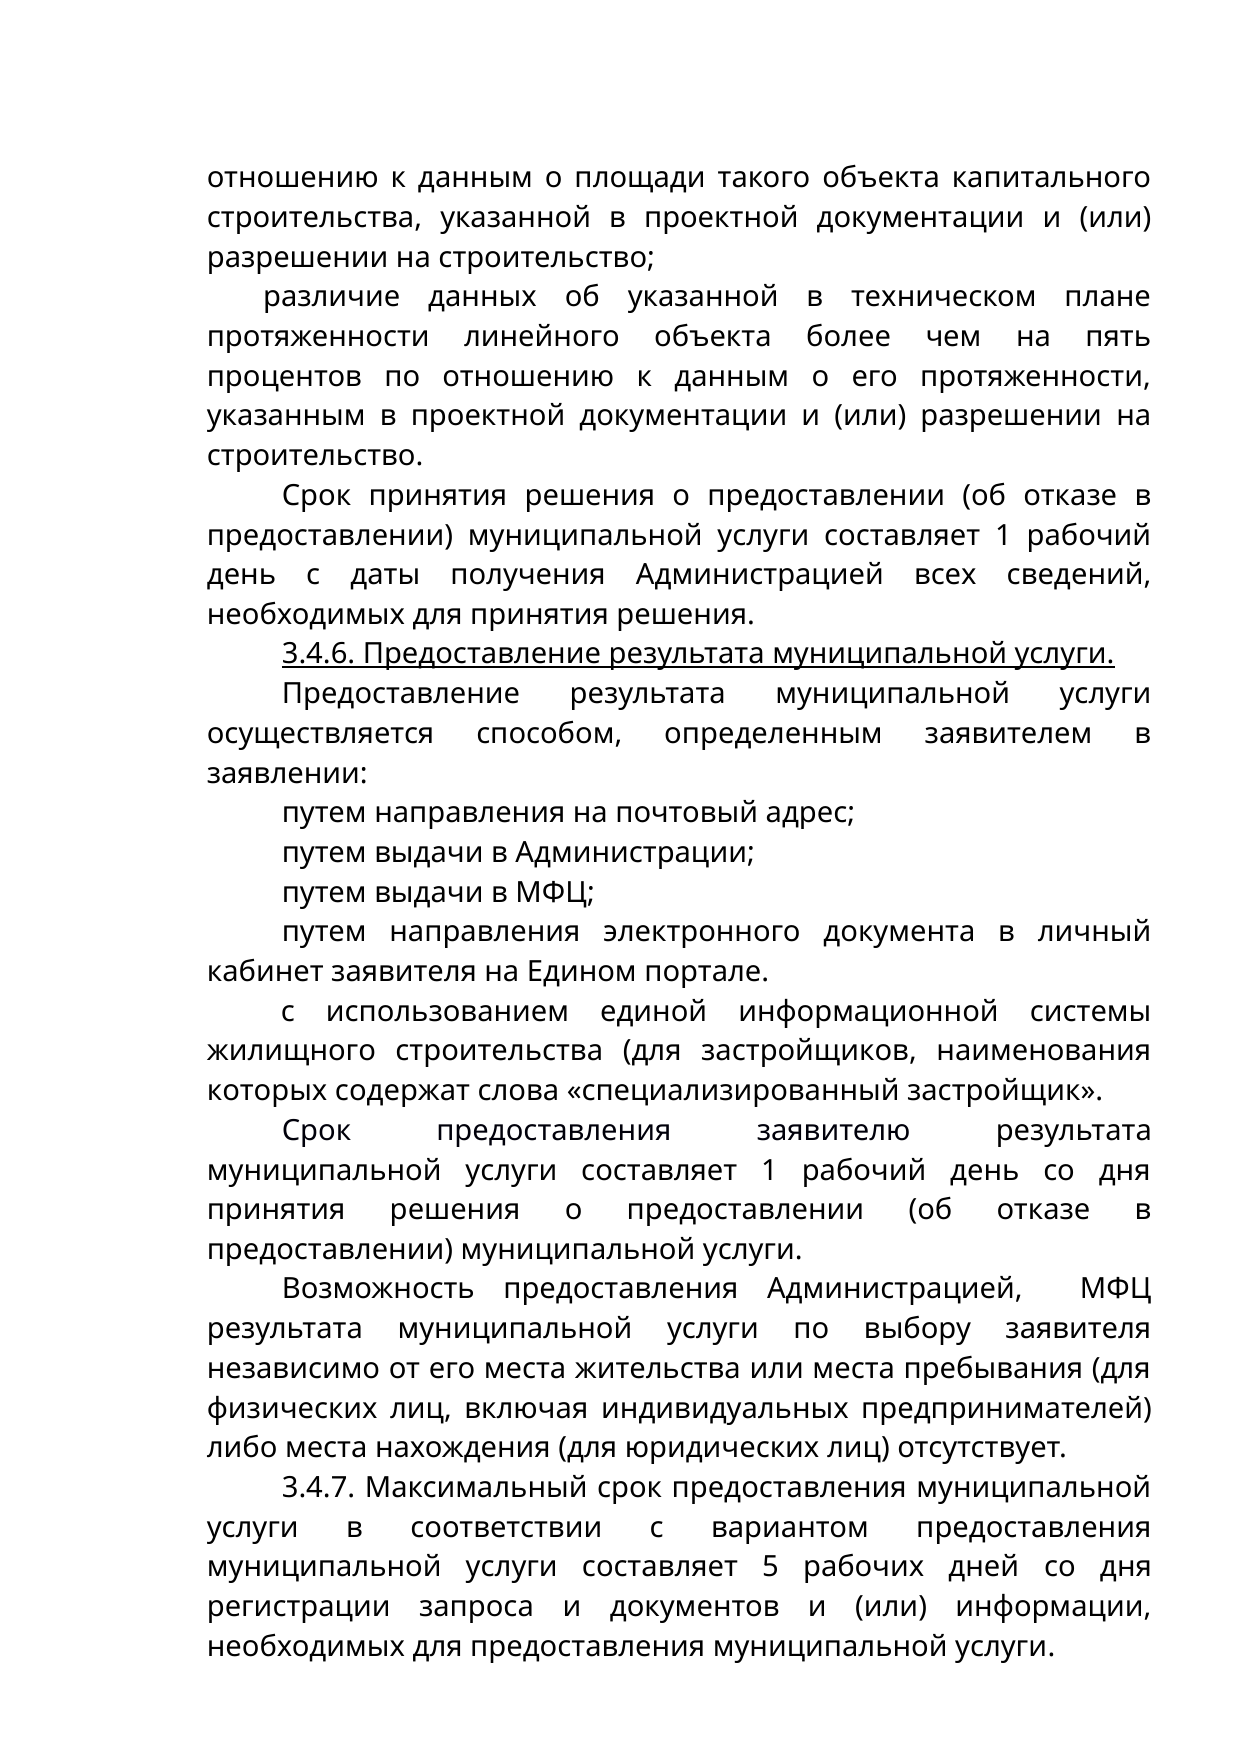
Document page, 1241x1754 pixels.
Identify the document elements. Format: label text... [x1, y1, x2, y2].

text 3.4.7. Максимальный срок предоставления муниципальной услуги в соответствии с вариантом предоставления муниципальной услуги составляет 5 рабочих дней со дня регистрации запроса и документов и (или) информации, необходимых для предоставления муниципальной услуги. [207, 1466, 1152, 1665]
text с использованием единой информационной системы жилищного строительства (для застройщиков, наименования которых содержат слова «специализированный застройщик». [207, 990, 1152, 1109]
text путем выдачи в МФЦ; [207, 871, 1152, 911]
text путем направления электронного документа в личный кабинет заявителя на Едином портале. [207, 911, 1152, 990]
text 3.4.6. Предоставление результата муниципальной услуги. [207, 633, 1152, 672]
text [207, 157, 1152, 276]
text различие данных об указанной в техническом плане протяженности линейного объекта более чем на пять процентов по отношению к данным о его протяженности, указанным в проектной документации и (или) разрешении на строительство. [207, 276, 1152, 474]
text путем направления на почтовый адрес; [207, 792, 1152, 831]
text Срок принятия решения о предоставлении (об отказе в предоставлении) муниципальной услуги составляет 1 рабочий день с даты получения Администрацией всех сведений, необходимых для принятия решения. [207, 474, 1152, 633]
text Предоставление результата муниципальной услуги осуществляется способом, определенным заявителем в заявлении: [207, 672, 1152, 792]
text Возможность предоставления Администрацией, МФЦ результата муниципальной услуги по выбору заявителя независимо от его места жительства или места пребывания (для физических лиц, включая индивидуальных предпринимателей) либо места нахождения (для юридических лиц) отсутствует. [207, 1268, 1152, 1466]
text Срок предоставления заявителю результата муниципальной услуги составляет 1 рабочий день со дня принятия решения о предоставлении (об отказе в предоставлении) муниципальной услуги. [207, 1109, 1152, 1268]
text путем выдачи в Администрации; [207, 831, 1152, 871]
